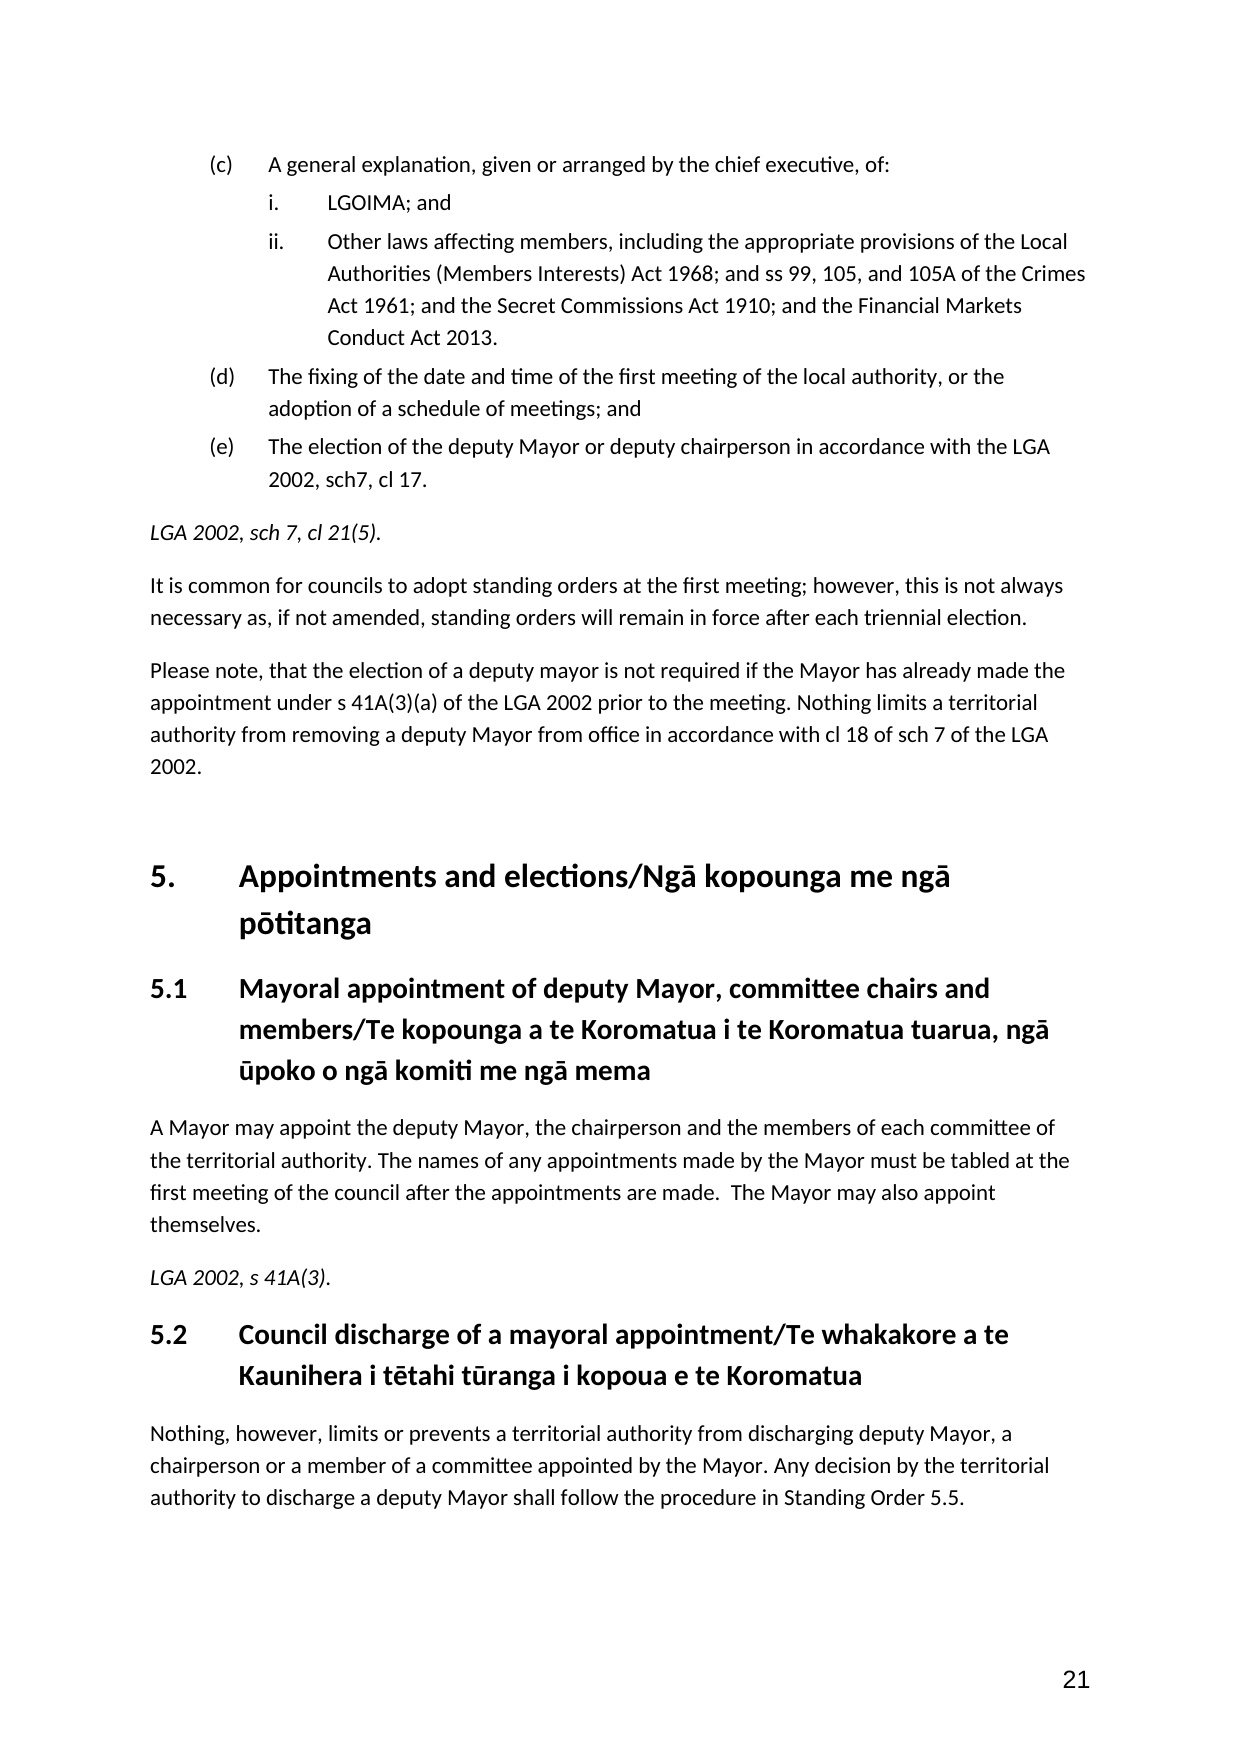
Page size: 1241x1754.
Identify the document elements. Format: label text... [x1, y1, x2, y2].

text LGA 2002, s 41A(3). [150, 1263, 1090, 1291]
list LGOIMA; and [268, 188, 1090, 216]
list The election of the deputy Mayor or deputy chairperson in accordance with the LGA 2002, sch7, cl 17. [209, 432, 1090, 493]
subtitle Council discharge of a mayoral appointment/Te whakakore a te Kaunihera i tētahi tūranga i kopoua e te Koromatua [150, 1316, 1090, 1393]
subtitle Appointments and elections/Ngā kopounga me ngā pōtitanga [150, 856, 1090, 943]
list Other laws affecting members, including the appropriate provisions of the Local Authorities (Members Interests) Act 1968; and ss 99, 105, and 105A of the Crimes Act 1961; and the Secret Commissions Act 1910; and the Financial Markets Conduct Act 2013. [268, 227, 1090, 351]
list A general explanation, given or arranged by the chief executive, of: [209, 150, 1090, 178]
text It is common for councils to adopt standing orders at the first meeting; however, this is not always necessary as, if not amended, standing orders will remain in force after each triennial election. [150, 571, 1090, 631]
text Please note, that the election of a deputy mayor is not required if the Mayor has already made the appointment under s 41A(3)(a) of the LGA 2002 prior to the meeting. Nothing limits a territorial authority from removing a deputy Mayor from office in accordance with cl 18 of sch 7 of the LGA 2002. [150, 656, 1090, 781]
text A Mayor may appoint the deputy Mayor, the chairperson and the members of each committee of the territorial authority. The names of any appointments made by the Mayor must be tabled at the first meeting of the council after the appointments are made. The Mayor may also appoint themselves. [150, 1113, 1090, 1238]
subtitle Mayoral appointment of deputy Mayor, committee chairs and members/Te kopounga a te Koromatua i te Koromatua tuarua, ngā ūpoko o ngā komiti me ngā mema [150, 970, 1090, 1087]
text Nothing, however, limits or prevents a territorial authority from discharging deputy Mayor, a chairperson or a member of a committee appointed by the Mayor. Any decision by the territorial authority to discharge a deputy Mayor shall follow the procedure in Standing Order 5.5. [150, 1419, 1090, 1511]
text LGA 2002, sch 7, cl 21(5). [150, 518, 1090, 546]
list The fixing of the date and time of the first meeting of the local authority, or the adoption of a schedule of meetings; and [209, 362, 1090, 422]
